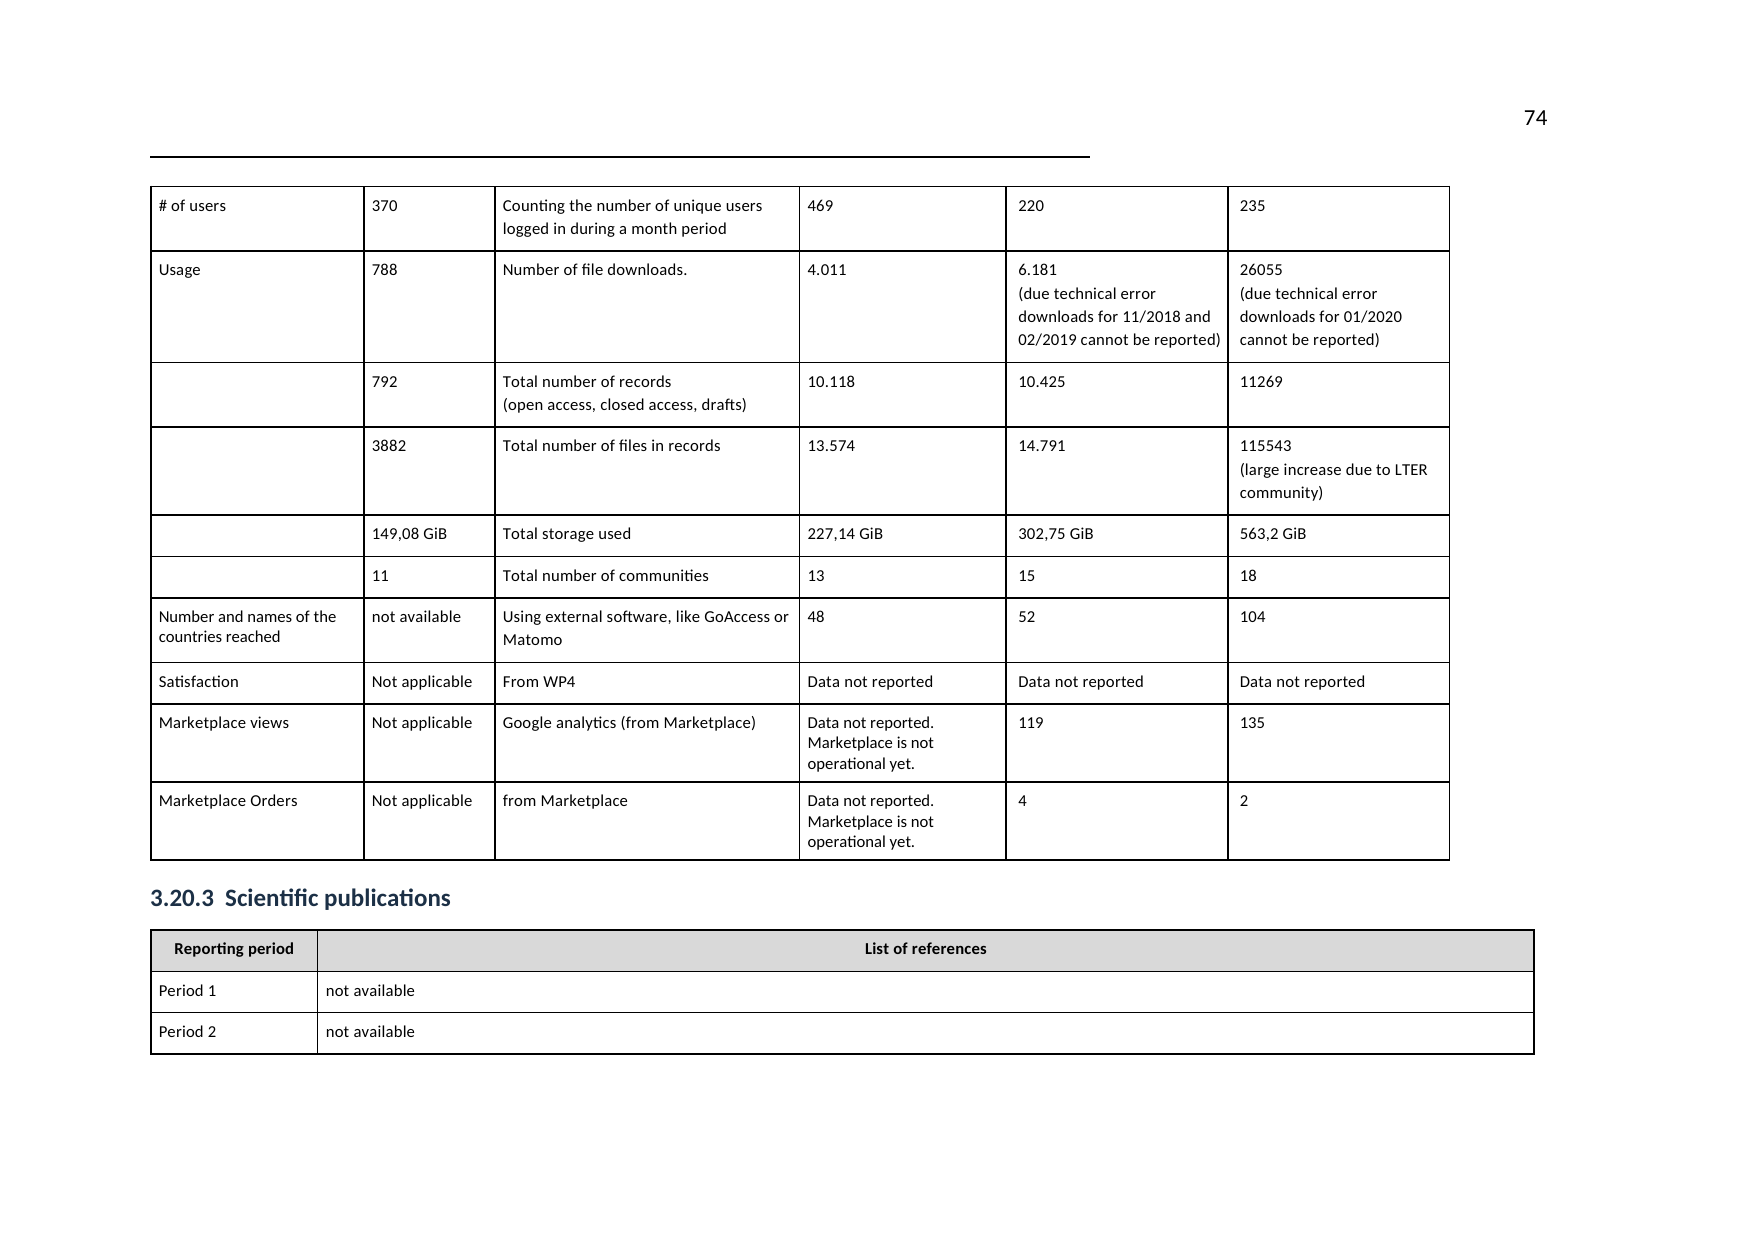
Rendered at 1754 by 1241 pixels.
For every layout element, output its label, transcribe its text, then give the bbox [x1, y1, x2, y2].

table_cell From WP4 [496, 663, 799, 703]
table_cell Total number of records (open access, closed access, drafts) [496, 363, 799, 426]
table_cell 788 [365, 252, 494, 362]
table_cell [152, 363, 363, 426]
table_cell Not applicable [365, 663, 494, 703]
table_cell Number and names of the countries reached [152, 599, 363, 662]
table_cell from Marketplace [496, 783, 799, 859]
table_cell 302,75 GiB [1007, 516, 1227, 556]
subtitle Scientific publications [150, 882, 1547, 912]
table_cell Marketplace views [152, 705, 363, 781]
table_cell 18 [1229, 557, 1449, 597]
table_cell Not applicable [365, 783, 494, 859]
table_cell 10.118 [800, 363, 1005, 426]
table_cell Number of file downloads. [496, 252, 799, 362]
table_cell 13.574 [800, 428, 1005, 514]
table_cell Data not reported [800, 663, 1005, 703]
table_cell 10.425 [1007, 363, 1227, 426]
table_cell not available [318, 1013, 1533, 1053]
table_cell Period 1 [152, 972, 317, 1012]
table_cell Period 2 [152, 1013, 317, 1053]
table_cell 220 [1007, 187, 1227, 250]
table_cell 15 [1007, 557, 1227, 597]
table_cell 4 [1007, 783, 1227, 859]
table_cell Usage [152, 252, 363, 362]
table_cell not available [318, 972, 1533, 1012]
table_cell 563,2 GiB [1229, 516, 1449, 556]
table_cell Not applicable [365, 705, 494, 781]
table_cell Data not reported [1229, 663, 1449, 703]
table_cell Counting the number of unique users logged in during a month period [496, 187, 799, 250]
table_cell 4.011 [800, 252, 1005, 362]
table_cell Data not reported. Marketplace is not operational yet. [800, 783, 1005, 859]
table_cell Satisfaction [152, 663, 363, 703]
table_cell Marketplace Orders [152, 783, 363, 859]
table_cell [152, 557, 363, 597]
table_cell Data not reported [1007, 663, 1227, 703]
table_cell 115543 (large increase due to LTER community) [1229, 428, 1449, 514]
table_cell Total storage used [496, 516, 799, 556]
table_cell 149,08 GiB [365, 516, 494, 556]
table_cell 2 [1229, 783, 1449, 859]
table_cell Total number of communities [496, 557, 799, 597]
table_cell 227,14 GiB [800, 516, 1005, 556]
table_cell 469 [800, 187, 1005, 250]
table_cell # of users [152, 187, 363, 250]
table_cell Using external software, like GoAccess or Matomo [496, 599, 799, 662]
table_cell 119 [1007, 705, 1227, 781]
table_cell 48 [800, 599, 1005, 662]
table_cell 135 [1229, 705, 1449, 781]
table_cell 3882 [365, 428, 494, 514]
table_cell 370 [365, 187, 494, 250]
table_cell Total number of files in records [496, 428, 799, 514]
table_cell 6.181 (due technical error downloads for 11/2018 and 02/2019 cannot be reported) [1007, 252, 1227, 362]
table_cell 11 [365, 557, 494, 597]
table_header List of references [318, 931, 1533, 971]
table_cell Data not reported. Marketplace is not operational yet. [800, 705, 1005, 781]
table_cell 235 [1229, 187, 1449, 250]
table_cell 52 [1007, 599, 1227, 662]
table_cell [152, 516, 363, 556]
table_cell not available [365, 599, 494, 662]
table_cell 14.791 [1007, 428, 1227, 514]
table_cell 13 [800, 557, 1005, 597]
table_cell 26055 (due technical error downloads for 01/2020 cannot be reported) [1229, 252, 1449, 362]
table_cell Google analytics (from Marketplace) [496, 705, 799, 781]
table_cell [152, 428, 363, 514]
table_cell 792 [365, 363, 494, 426]
table_header Reporting period [152, 931, 317, 971]
table_cell 104 [1229, 599, 1449, 662]
table_cell 11269 [1229, 363, 1449, 426]
